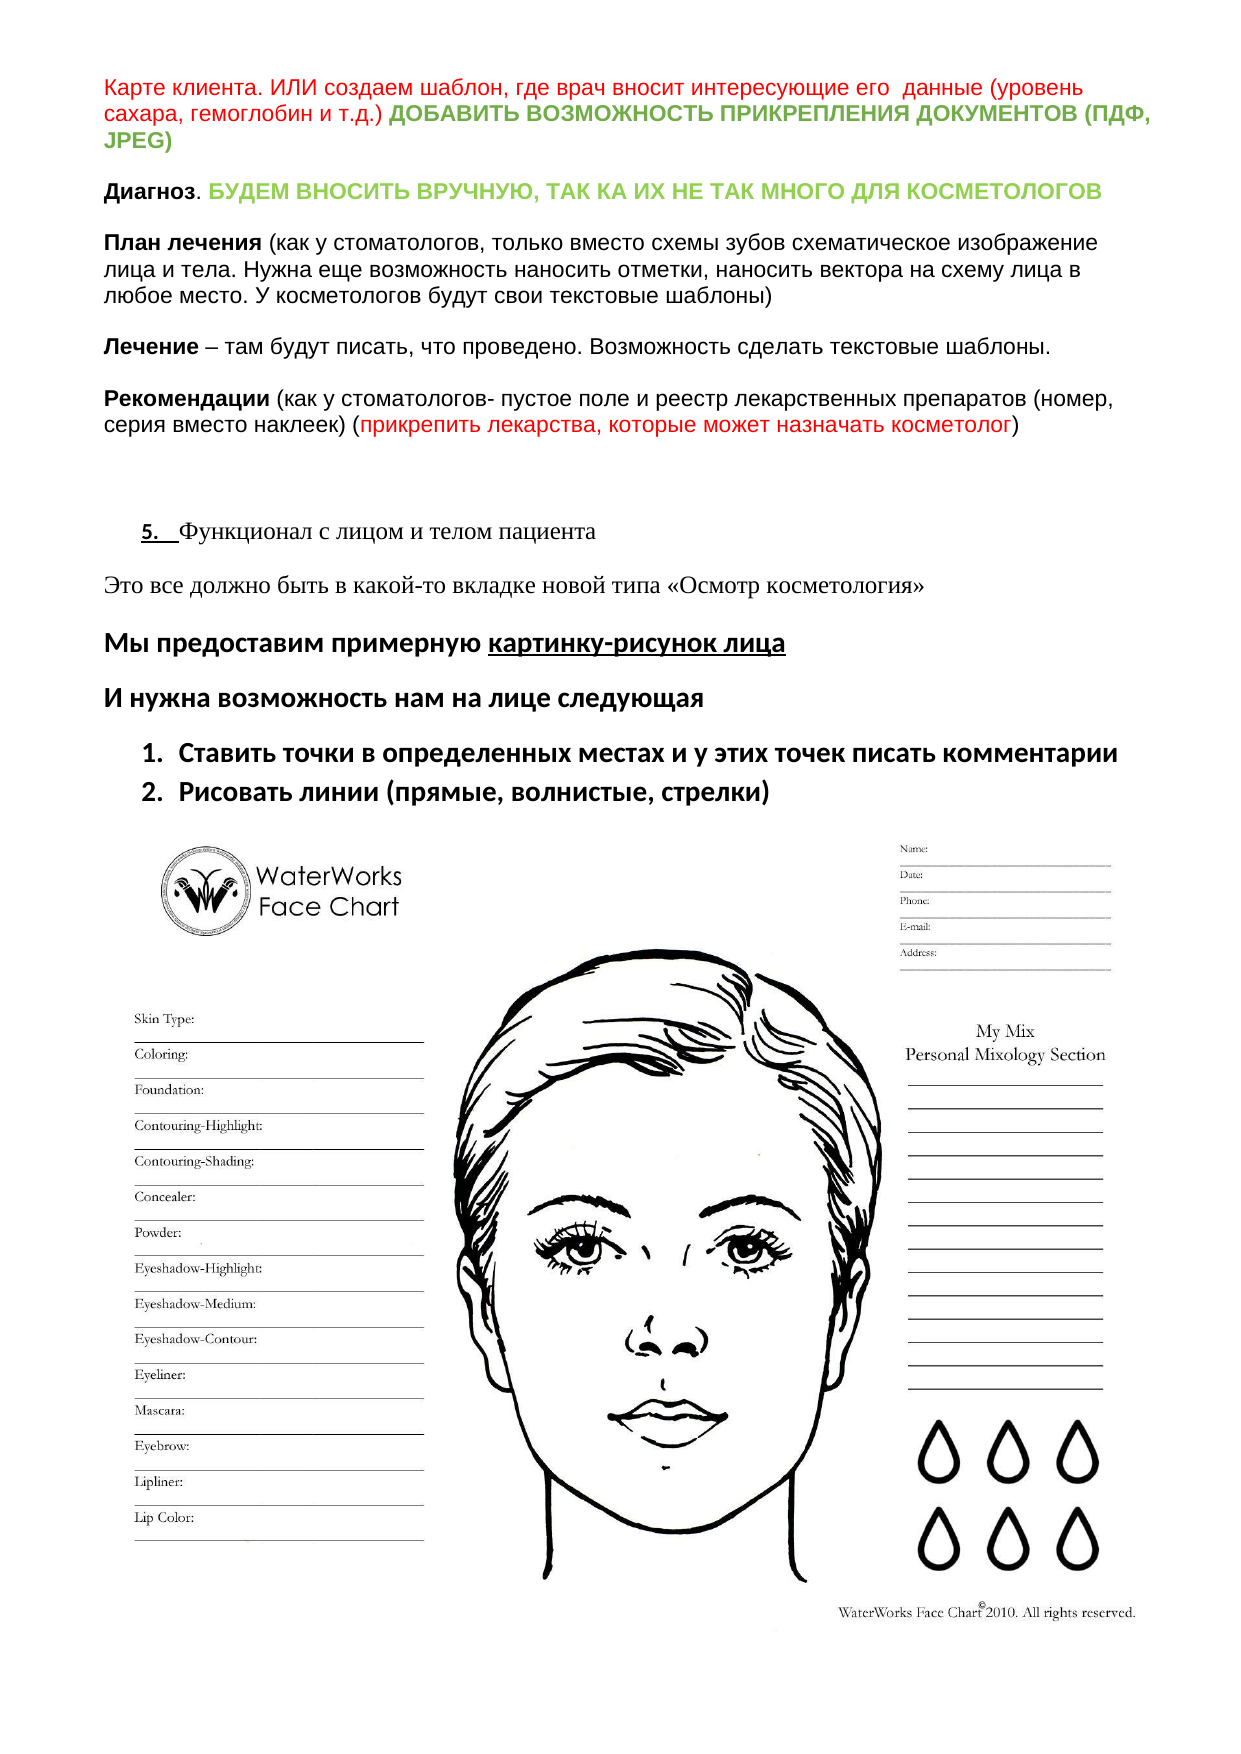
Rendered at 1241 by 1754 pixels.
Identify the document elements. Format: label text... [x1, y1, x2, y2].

text Лечение – там будут писать, что проведено. Возможность сделать текстовые шаблоны. [103, 333, 1152, 360]
text Рекомендации (как у стоматологов- пустое поле и реестр лекарственных препаратов (номер, серия вместо наклеек) (прикрепить лекарства, которые может назначать косметолог) [103, 385, 1152, 437]
text И нужна возможность нам на лице следующая [103, 679, 1152, 715]
text Мы предоставим примерную картинку-рисунок лица [103, 624, 1152, 659]
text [103, 74, 1152, 153]
text Диагноз. БУДЕМ ВНОСИТЬ ВРУЧНУЮ, ТАК КА ИХ НЕ ТАК МНОГО ДЛЯ КОСМЕТОЛОГОВ [103, 178, 1152, 204]
picture [103, 827, 1151, 1633]
list Рисовать линии (прямые, волнистые, стрелки) [141, 773, 1152, 808]
list Ставить точки в определенных местах и у этих точек писать комментарии [141, 734, 1152, 770]
text Это все должно быть в какой-то вкладке новой типа «Осмотр косметология» [103, 570, 1152, 599]
text План лечения (как у стоматологов, только вместо схемы зубов схематическое изображение лица и тела. Нужна еще возможность наносить отметки, наносить вектора на схему лица в любое место. У косметологов будут свои текстовые шаблоны) [103, 229, 1152, 308]
list Функционал с лицом и телом пациента [141, 516, 1152, 545]
